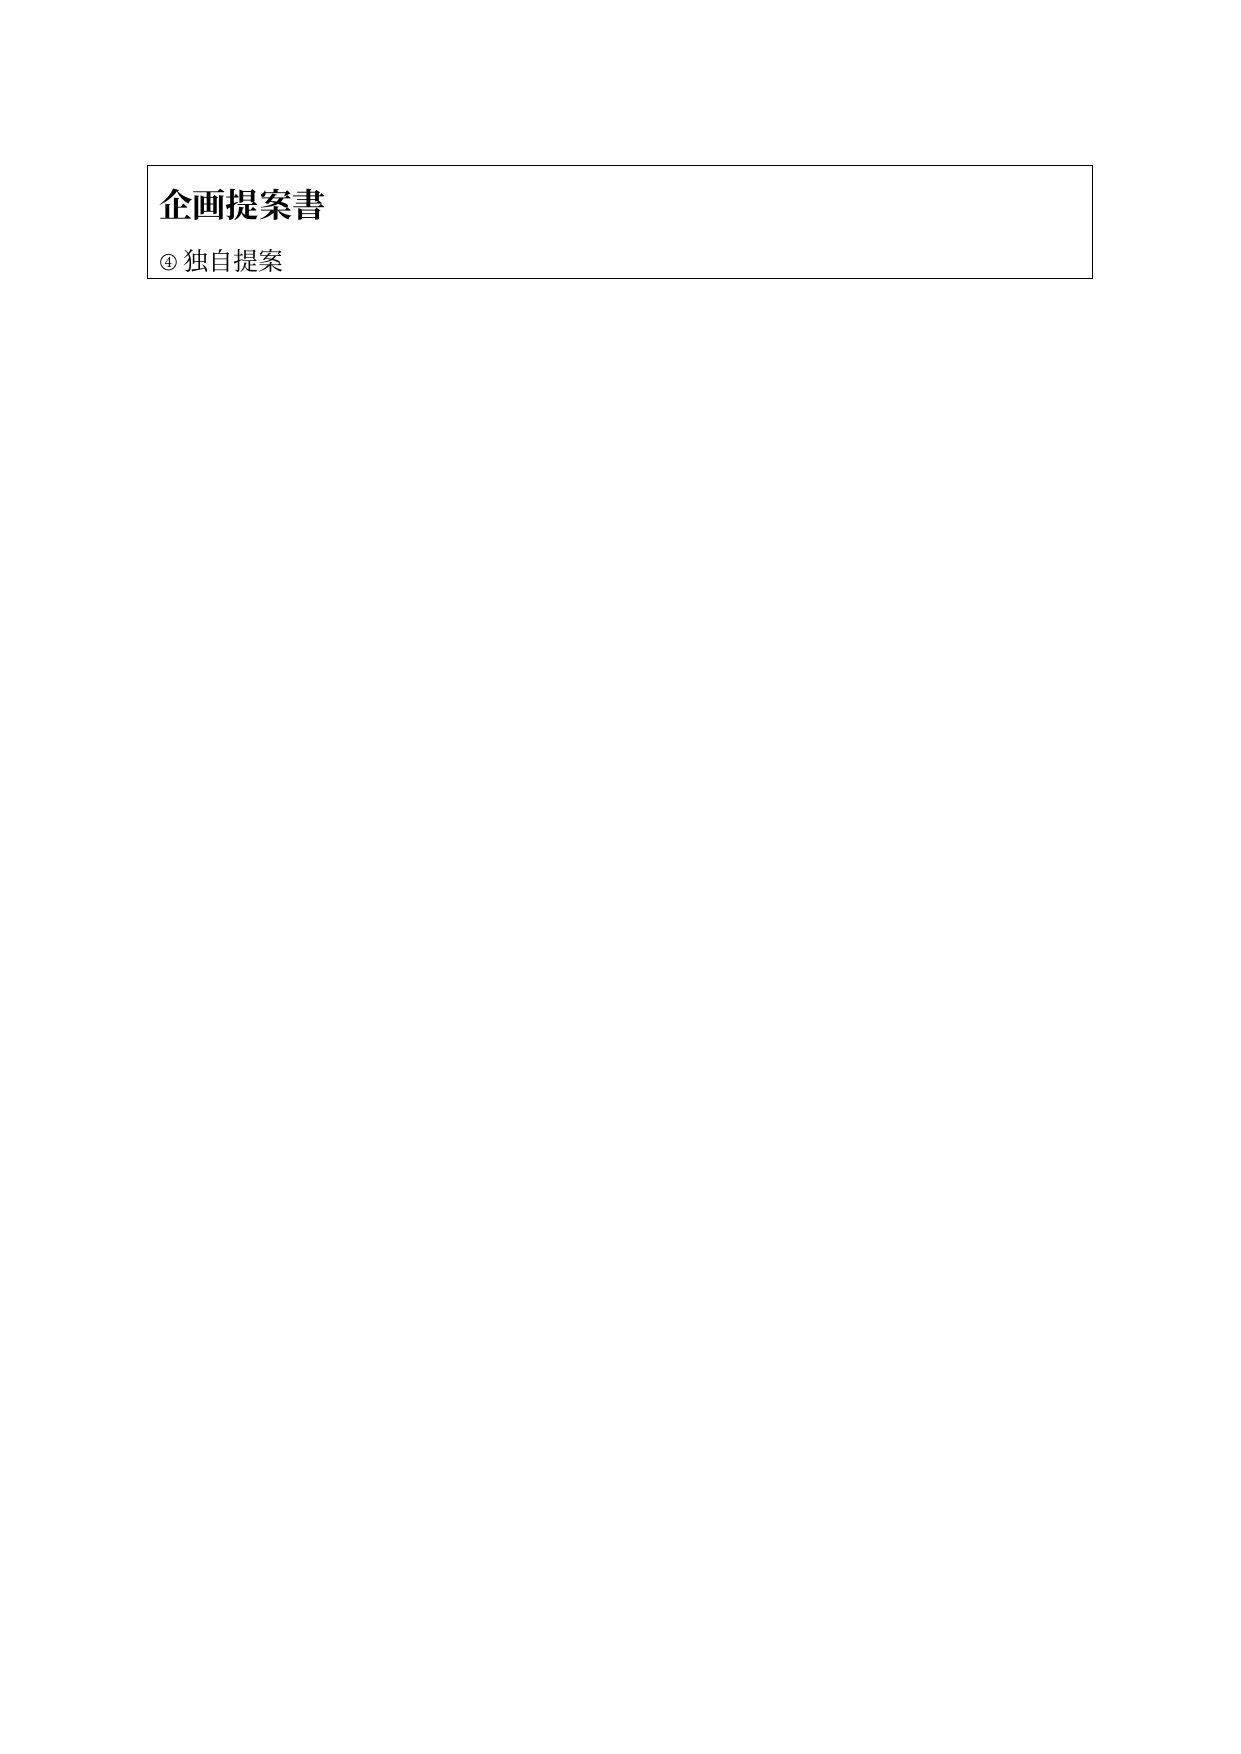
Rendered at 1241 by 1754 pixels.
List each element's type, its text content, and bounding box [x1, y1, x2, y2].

table_header 企画提案書 ④独自提案 [148, 166, 1092, 278]
